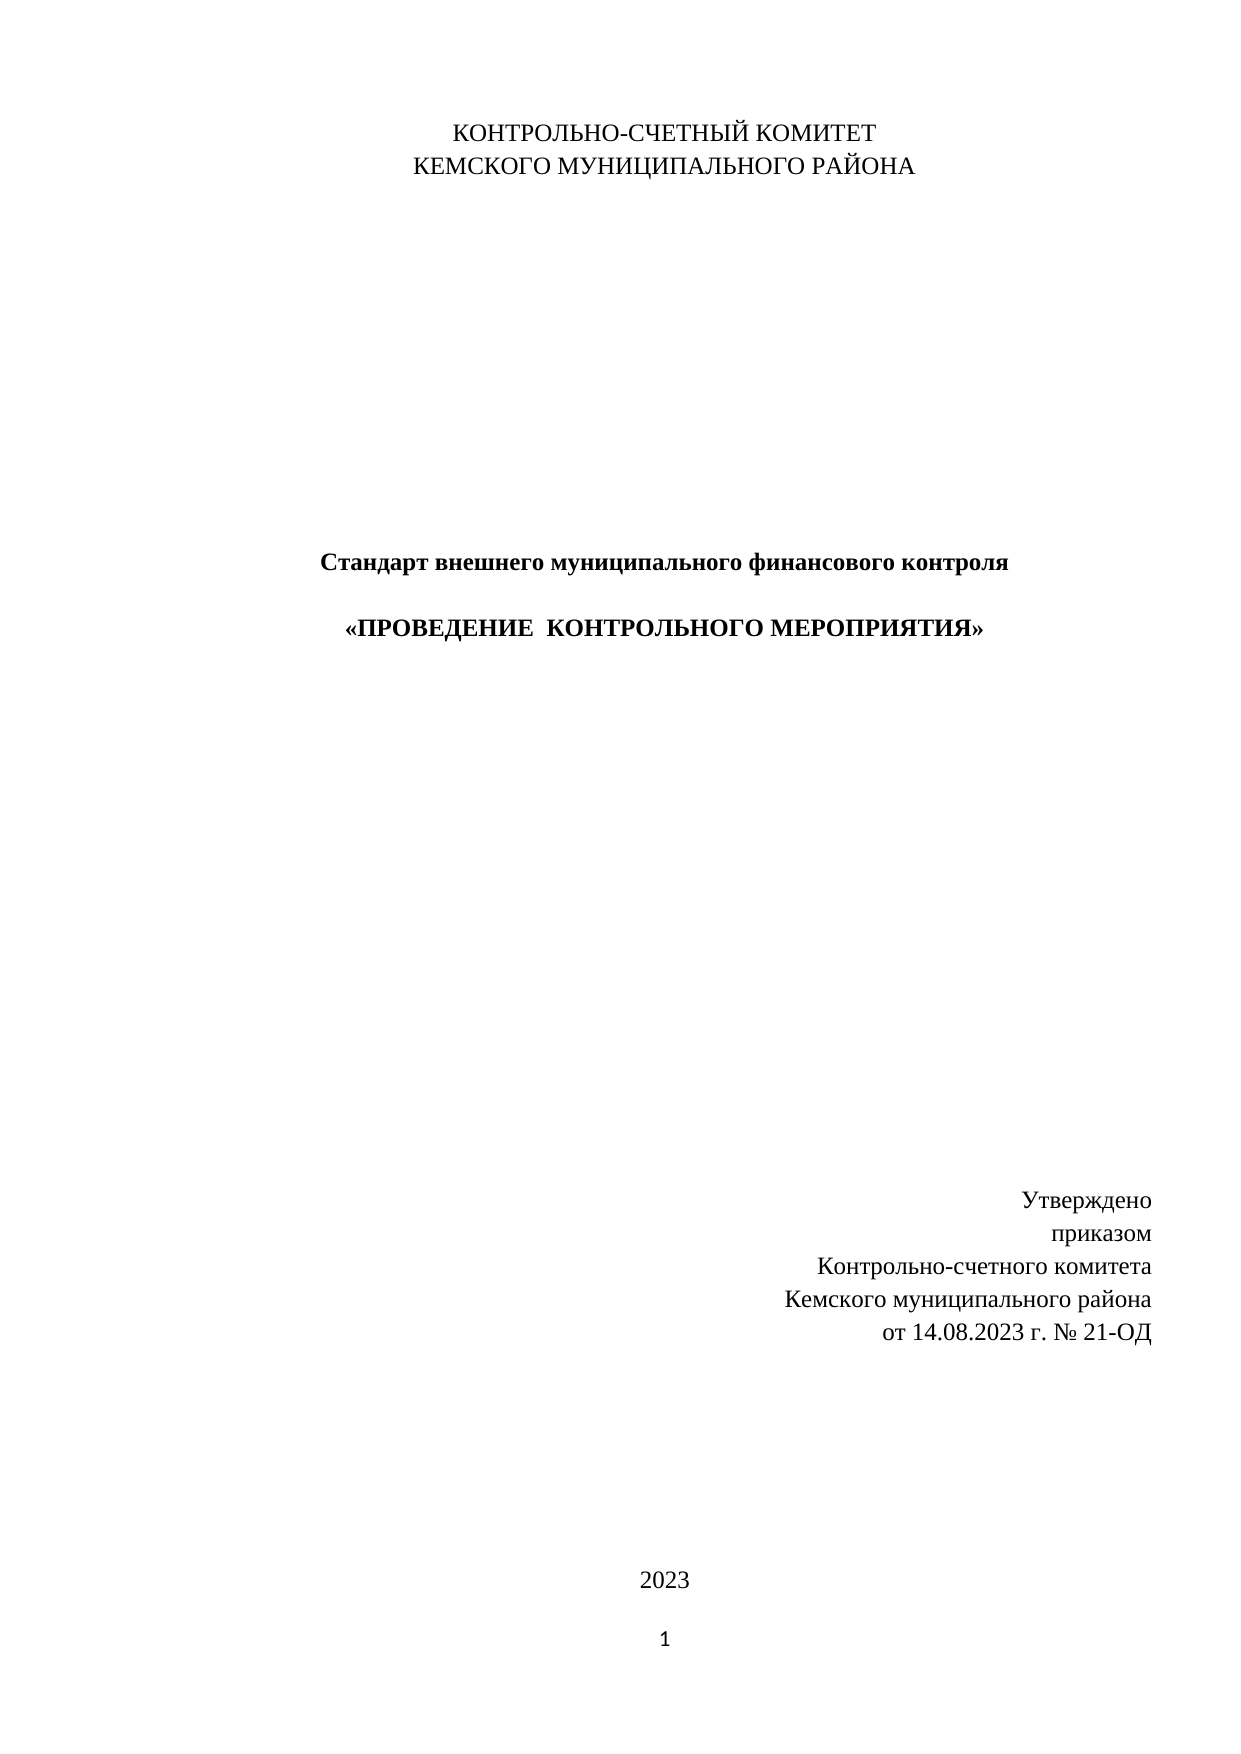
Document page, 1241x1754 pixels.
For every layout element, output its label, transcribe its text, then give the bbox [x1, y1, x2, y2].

text КЕМСКОГО МУНИЦИПАЛЬНОГО РАЙОНА [177, 151, 1152, 180]
text приказом [177, 1218, 1152, 1247]
text от 14.08.2023 г. № 21-ОД [177, 1317, 1152, 1346]
text Контрольно-счетного комитета [177, 1251, 1152, 1280]
text 2023 [177, 1566, 1152, 1594]
text «ПРОВЕДЕНИЕ КОНТРОЛЬНОГО МЕРОПРИЯТИЯ» [177, 613, 1152, 642]
text КОНТРОЛЬНО-СЧЕТНЫЙ КОМИТЕТ [177, 118, 1152, 147]
text Стандарт внешнего муниципального финансового контроля [177, 547, 1152, 576]
text Утверждено [177, 1185, 1152, 1214]
text Кемского муниципального района [177, 1284, 1152, 1313]
